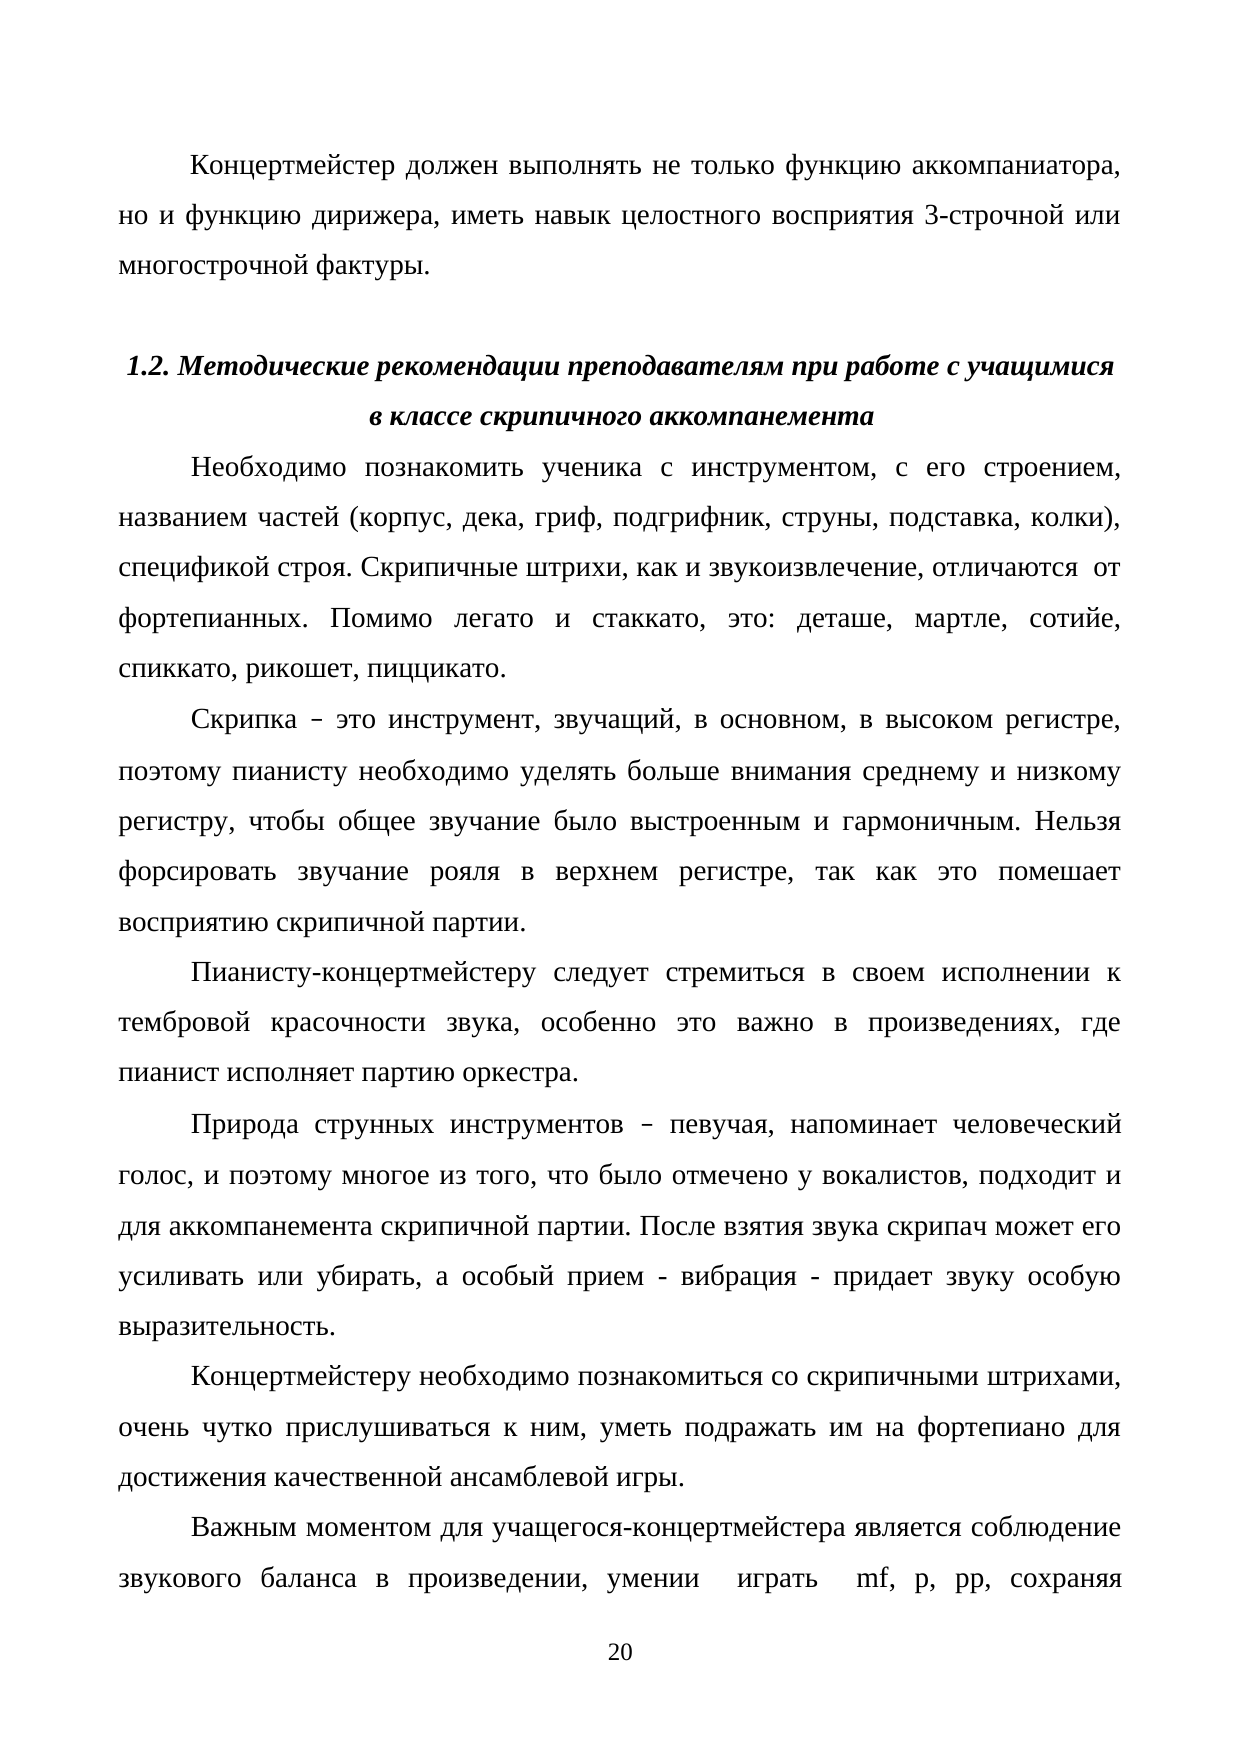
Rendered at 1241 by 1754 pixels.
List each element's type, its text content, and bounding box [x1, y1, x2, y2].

text Природа струнных инструментов – певучая, напоминает человеческий голос, и поэтому многое из того, что было отмечено у вокалистов, подходит и для аккомпанемента скрипичной партии. После взятия звука скрипач может его усиливать или убирать, а особый прием - вибрация - придает звуку особую выразительность. [118, 1105, 1122, 1342]
text Пианисту-концертмейстеру следует стремиться в своем исполнении к тембровой красочности звука, особенно это важно в произведениях, где пианист исполняет партию оркестра. [118, 954, 1122, 1088]
text Концертмейстеру необходимо познакомиться со скрипичными штрихами, очень чутко прислушиваться к ним, уметь подражать им на фортепиано для достижения качественной ансамблевой игры. [118, 1358, 1122, 1493]
text Концертмейстер должен выполнять не только функцию аккомпаниатора, но и функцию дирижера, иметь навык целостного восприятия 3-строчной или многострочной фактуры. [118, 147, 1122, 281]
text Скрипка – это инструмент, звучащий, в основном, в высоком регистре, поэтому пианисту необходимо уделять больше внимания среднему и низкому регистру, чтобы общее звучание было выстроенным и гармоничным. Нельзя форсировать звучание рояля в верхнем регистре, так как это помешает восприятию скрипичной партии. [118, 700, 1122, 937]
text Необходимо познакомить ученика с инструментом, с его строением, названием частей (корпус, дека, гриф, подгрифник, струны, подставка, колки), спецификой строя. Скрипичные штрихи, как и звукоизвлечение, отличаются от фортепианных. Помимо легато и стаккато, это: деташе, мартле, сотийе, спиккато, рикошет, пиццикато. [118, 449, 1122, 683]
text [118, 1509, 1122, 1593]
text 1.2. Методические рекомендации преподавателям при работе с учащимися в классе скрипичного аккомпанемента [119, 348, 1122, 432]
